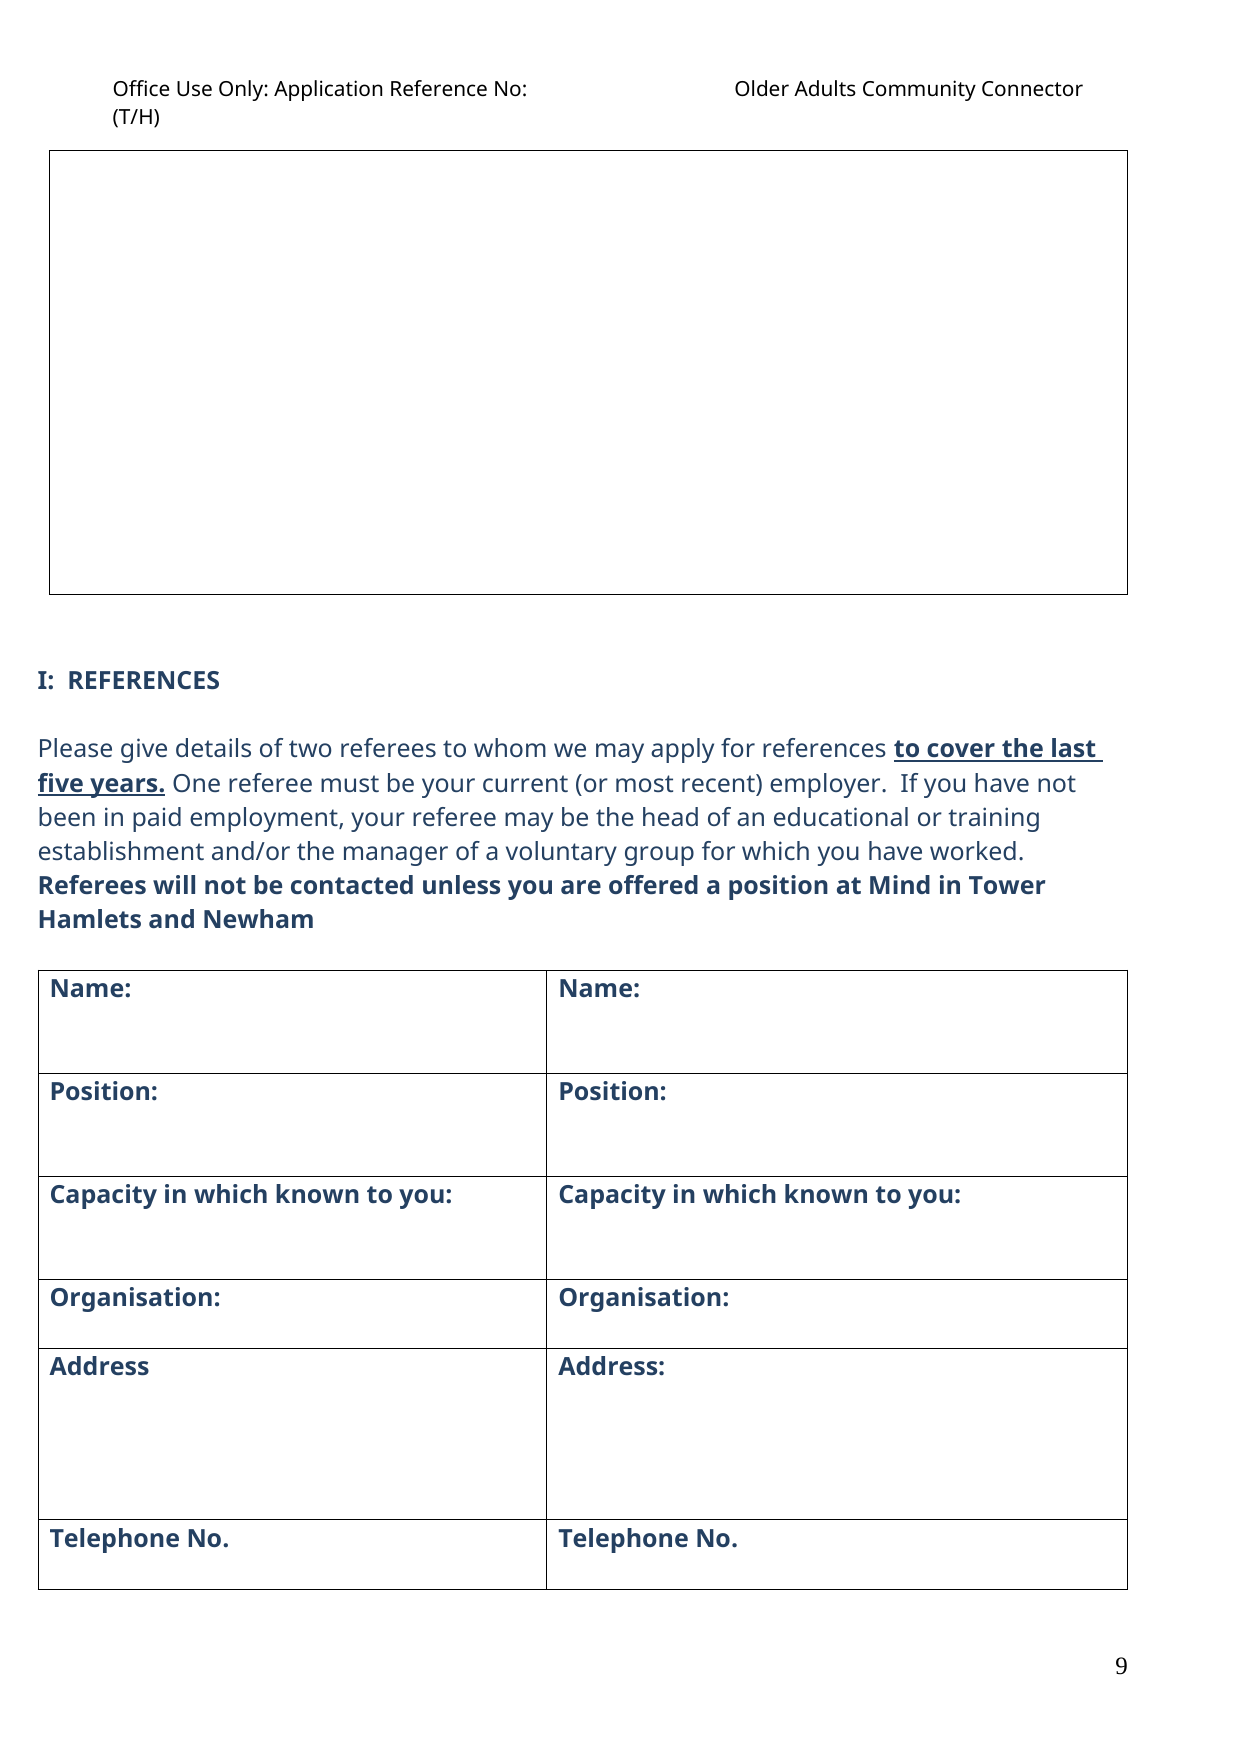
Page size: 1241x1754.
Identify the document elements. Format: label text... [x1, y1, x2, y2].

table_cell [50, 151, 1127, 594]
table_cell Telephone No. [39, 1520, 546, 1588]
table_cell Capacity in which known to you: [547, 1177, 1127, 1279]
table_cell Position: [39, 1074, 546, 1176]
table_cell Organisation: [547, 1280, 1127, 1348]
table_cell Telephone No. [547, 1520, 1127, 1588]
text Please give details of two referees to whom we may apply for references to cover the last five years. One referee must be your current (or most recent) employer. If you have not been in paid employment, your referee may be the head of an educational or training establishment and/or the manager of a voluntary group for which you have worked. Referees will not be contacted unless you are offered a position at Mind in Tower Hamlets and Newham [37, 731, 1128, 936]
text I: REFERENCES [37, 663, 1128, 697]
table_header Name: [39, 971, 546, 1073]
table_header Name: [547, 971, 1127, 1073]
table_cell Address: [547, 1349, 1127, 1519]
table_cell Capacity in which known to you: [39, 1177, 546, 1279]
table_cell Organisation: [39, 1280, 546, 1348]
table_cell Address [39, 1349, 546, 1519]
table_cell Position: [547, 1074, 1127, 1176]
